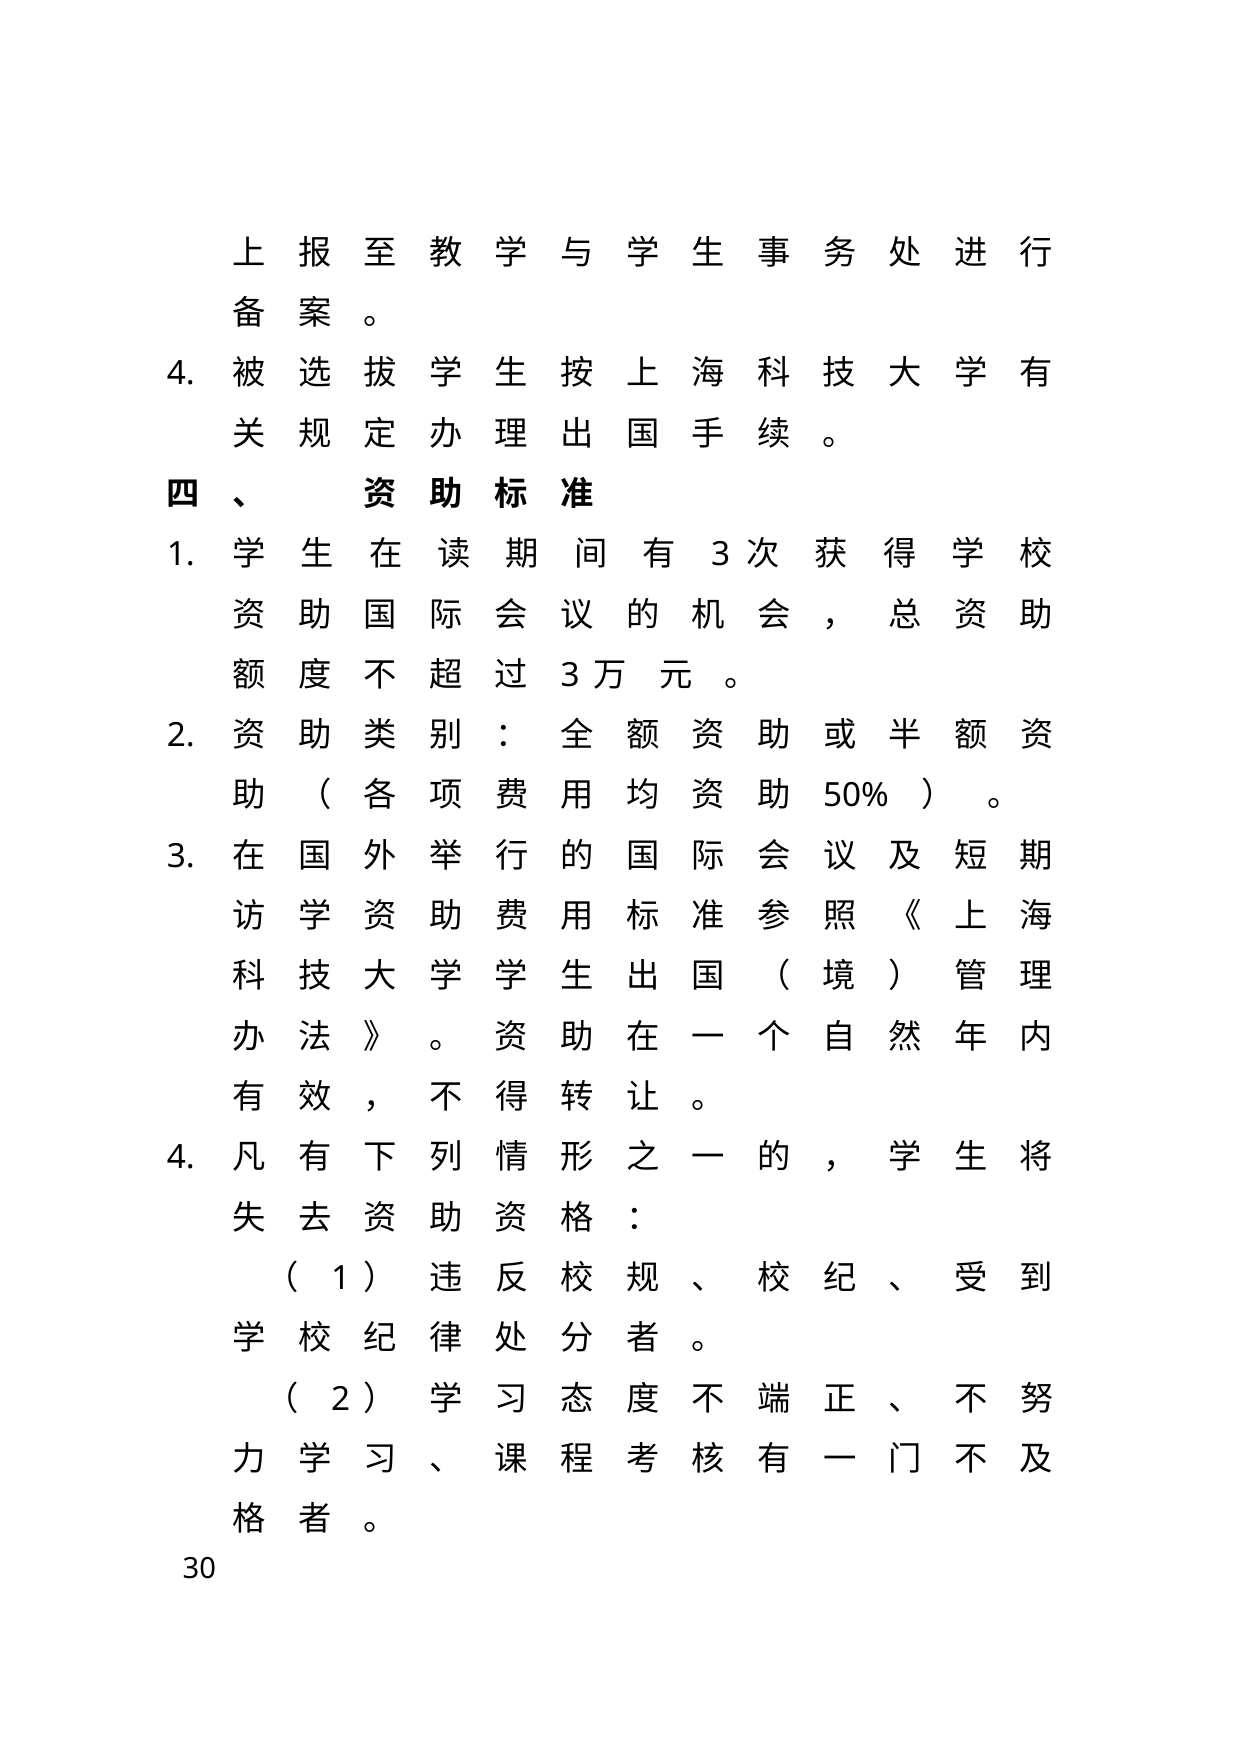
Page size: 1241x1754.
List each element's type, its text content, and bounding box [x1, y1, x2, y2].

list 学生在读期间有3次获得学校资助国际会议的机会，总资助额度不超过3万元。 [167, 521, 1085, 702]
list 资助标准 [167, 461, 1085, 521]
list 凡有下列情形之一的，学生将失去资助资格： （1）违反校规、校纪、受到学校纪律处分者。 （2）学习态度不端正、不努力学习、课程考核有一门不及格者。 [167, 1124, 1085, 1546]
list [167, 219, 1085, 340]
list 在国外举行的国际会议及短期访学资助费用标准参照《上海科技大学学生出国（境）管理办法》。资助在一个自然年内有效，不得转让。 [167, 822, 1085, 1124]
list 资助类别：全额资助或半额资助（各项费用均资助50%）。 [167, 702, 1085, 822]
list 被选拔学生按上海科技大学有关规定办理出国手续。 [167, 340, 1085, 461]
